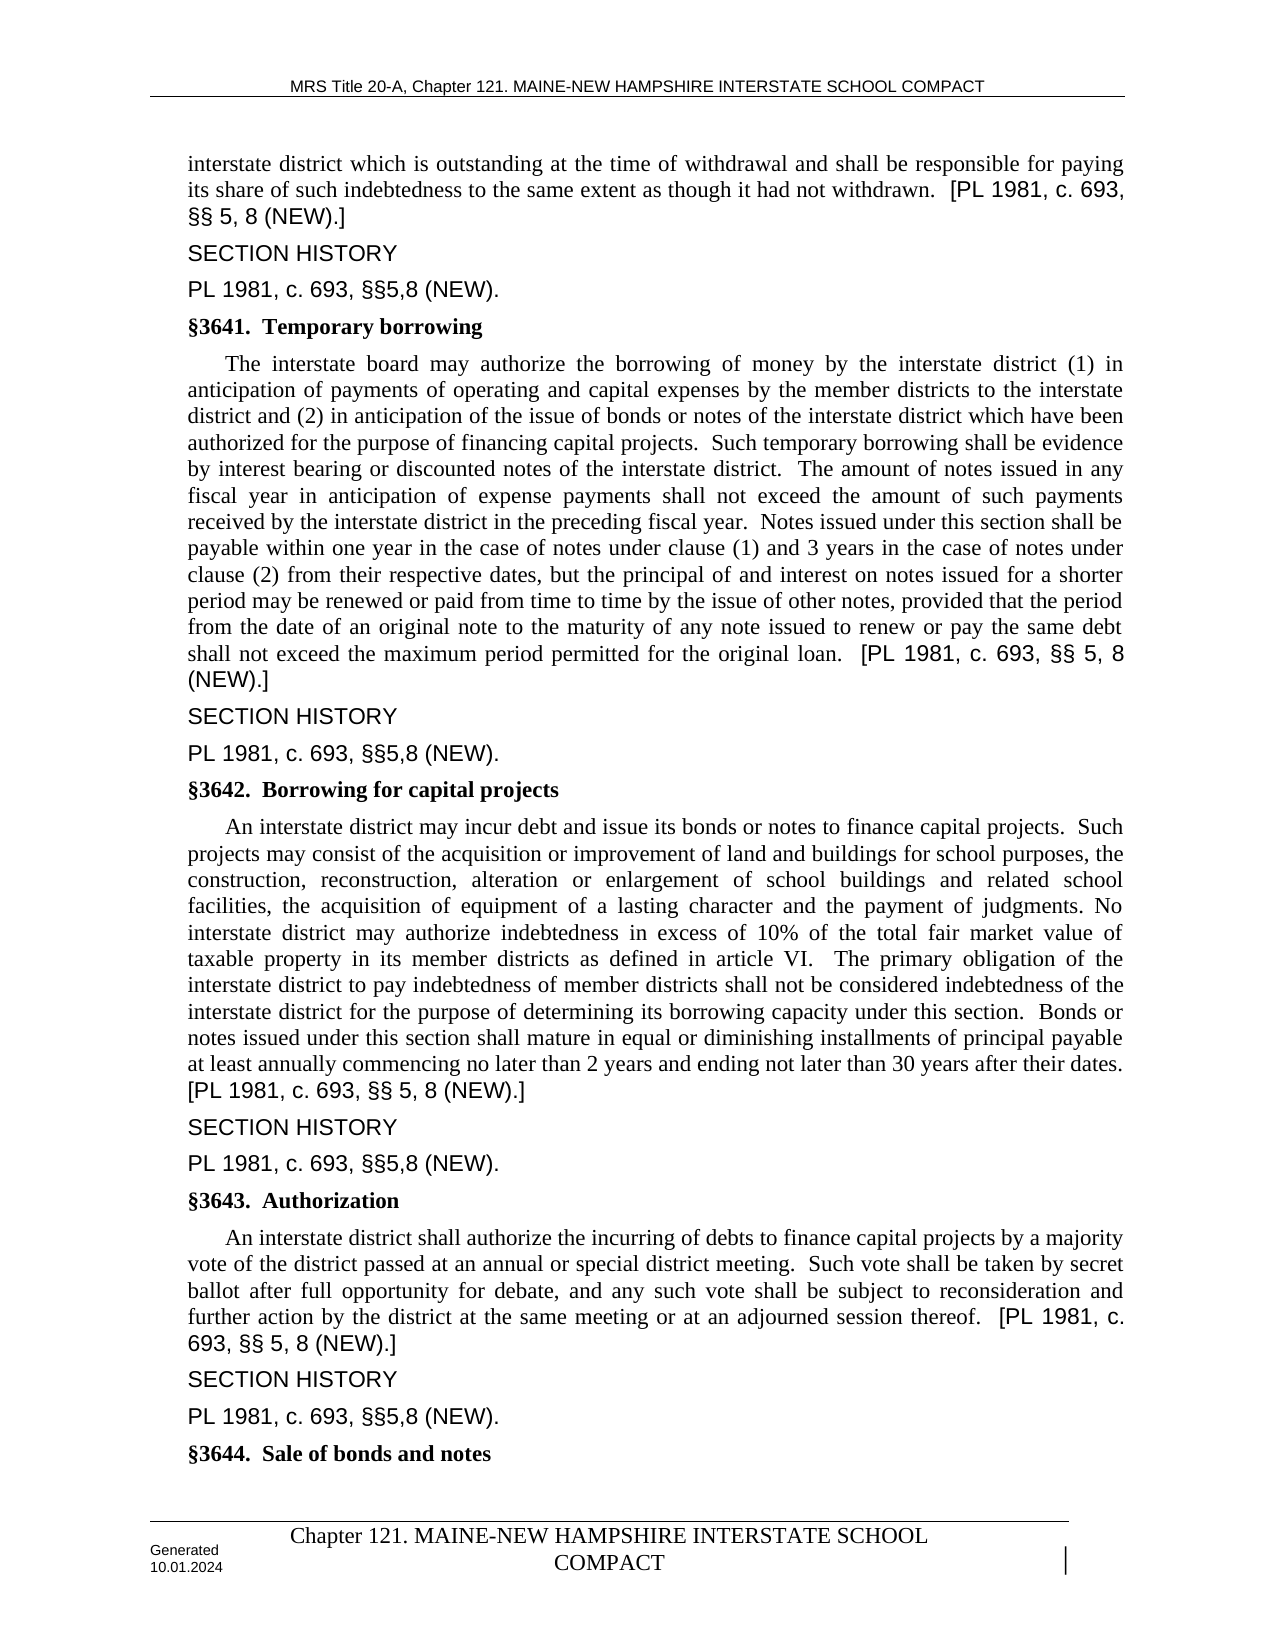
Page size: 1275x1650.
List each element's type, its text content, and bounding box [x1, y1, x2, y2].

text PL 1981, c. 693, §§5,8 (NEW). [187, 1150, 1125, 1177]
text An interstate district may incur debt and issue its bonds or notes to finance capital projects. Such projects may consist of the acquisition or improvement of land and buildings for school purposes, the construction, reconstruction, alteration or enlargement of school buildings and related school facilities, the acquisition of equipment of a lasting character and the payment of judgments. No interstate district may authorize indebtedness in excess of 10% of the total fair market value of taxable property in its member districts as defined in article VI. The primary obligation of the interstate district to pay indebtedness of member districts shall not be considered indebtedness of the interstate district for the purpose of determining its borrowing capacity under this section. Bonds or notes issued under this section shall mature in equal or diminishing installments of principal payable at least annually commencing no later than 2 years and ending not later than 30 years after their dates. [PL 1981, c. 693, §§ 5, 8 (NEW).] [187, 813, 1125, 1103]
text §3642. Borrowing for capital projects [187, 777, 1125, 803]
text PL 1981, c. 693, §§5,8 (NEW). [187, 276, 1125, 303]
text SECTION HISTORY [187, 703, 1125, 729]
text PL 1981, c. 693, §§5,8 (NEW). [187, 1403, 1125, 1429]
text PL 1981, c. 693, §§5,8 (NEW). [187, 740, 1125, 766]
text SECTION HISTORY [187, 239, 1125, 266]
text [187, 150, 1125, 229]
text §3643. Authorization [187, 1187, 1125, 1213]
text SECTION HISTORY [187, 1114, 1125, 1140]
text SECTION HISTORY [187, 1366, 1125, 1393]
text An interstate district shall authorize the incurring of debts to finance capital projects by a majority vote of the district passed at an annual or special district meeting. Such vote shall be taken by secret ballot after full opportunity for debate, and any such vote shall be subject to reconsideration and further action by the district at the same meeting or at an adjourned session thereof. [PL 1981, c. 693, §§ 5, 8 (NEW).] [187, 1224, 1125, 1356]
text The interstate board may authorize the borrowing of money by the interstate district (1) in anticipation of payments of operating and capital expenses by the member districts to the interstate district and (2) in anticipation of the issue of bonds or notes of the interstate district which have been authorized for the purpose of financing capital projects. Such temporary borrowing shall be evidence by interest bearing or discounted notes of the interstate district. The amount of notes issued in any fiscal year in anticipation of expense payments shall not exceed the amount of such payments received by the interstate district in the preceding fiscal year. Notes issued under this section shall be payable within one year in the case of notes under clause (1) and 3 years in the case of notes under clause (2) from their respective dates, but the principal of and interest on notes issued for a shorter period may be renewed or paid from time to time by the issue of other notes, provided that the period from the date of an original note to the maturity of any note issued to renew or pay the same debt shall not exceed the maximum period permitted for the original loan. [PL 1981, c. 693, §§ 5, 8 (NEW).] [187, 350, 1125, 693]
text §3641. Temporary borrowing [187, 313, 1125, 339]
text §3644. Sale of bonds and notes [187, 1440, 1125, 1466]
